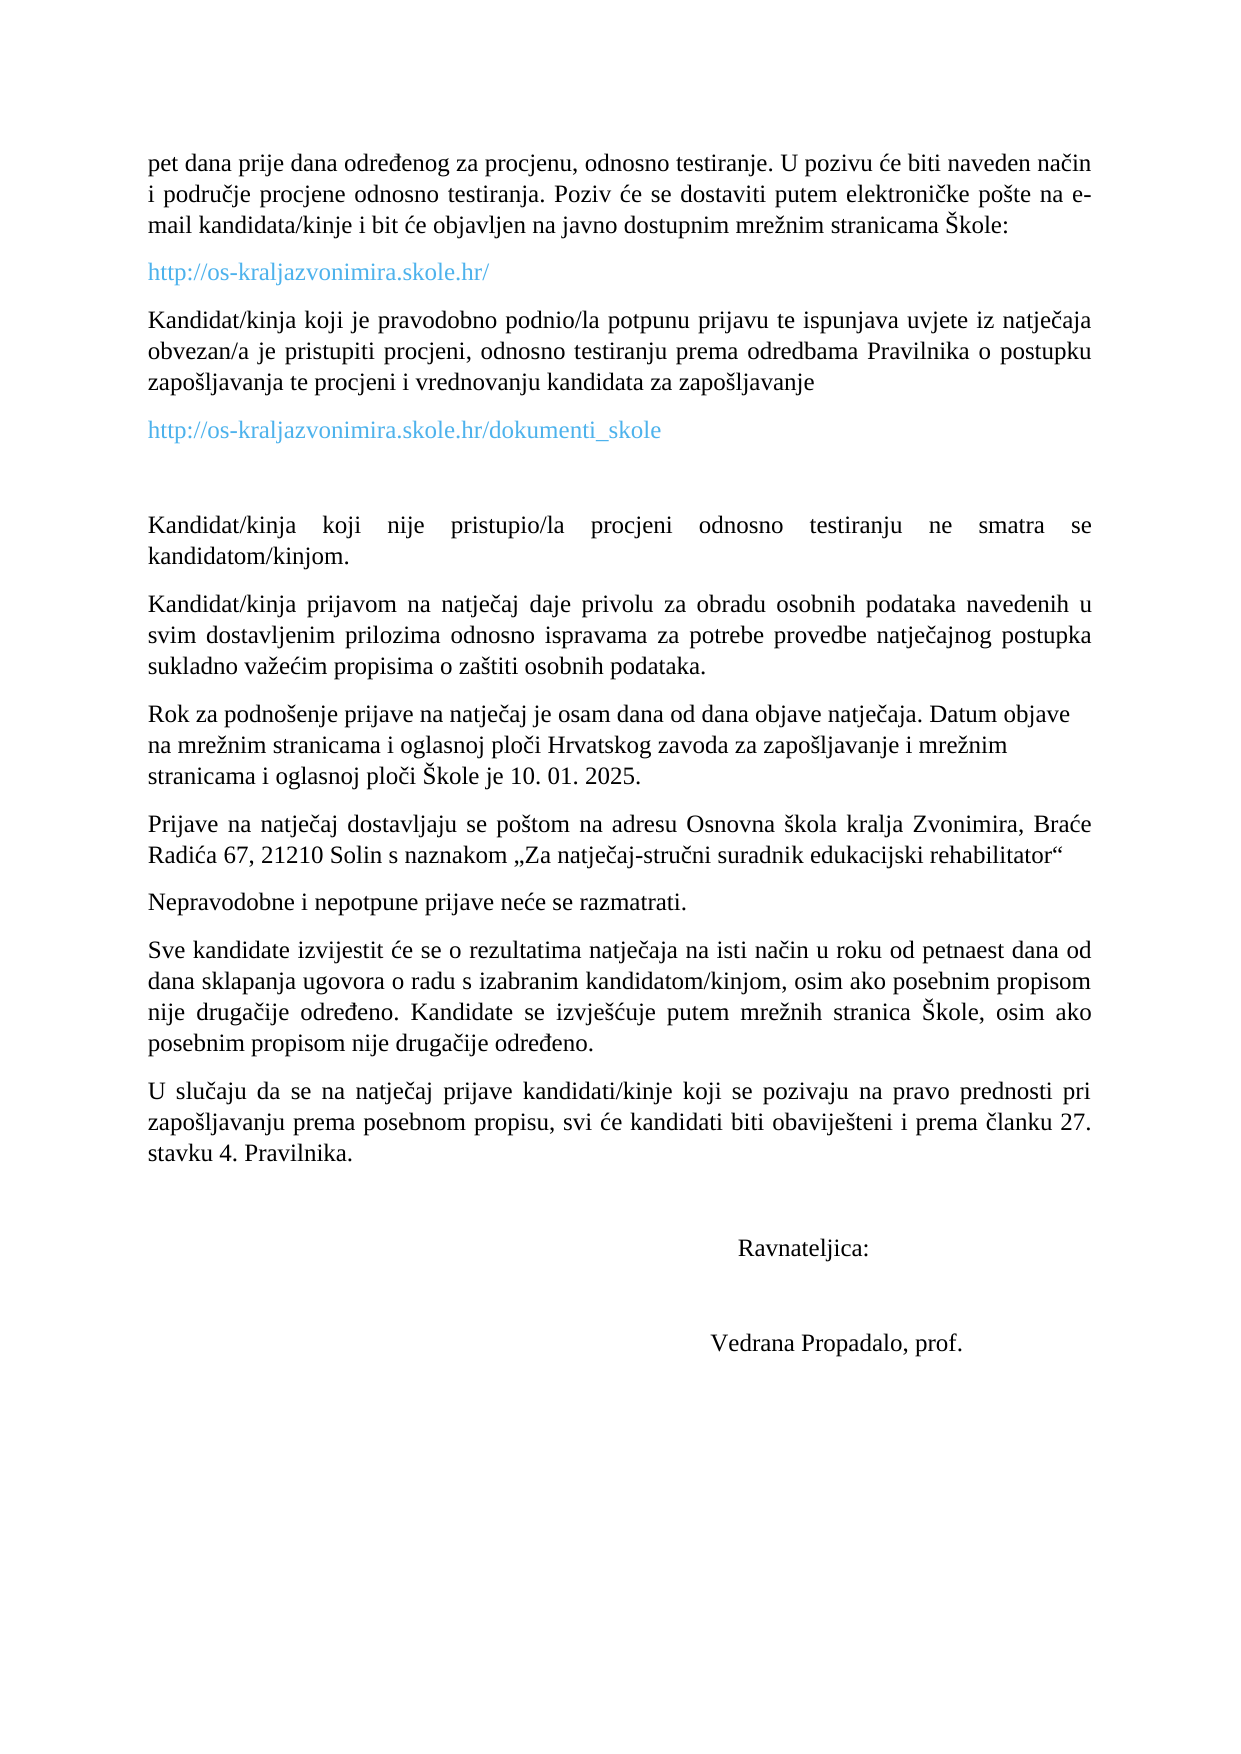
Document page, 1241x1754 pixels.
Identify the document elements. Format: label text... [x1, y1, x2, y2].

text http://os-kraljazvonimira.skole.hr/ [148, 257, 1093, 286]
text Ravnateljica: [148, 1233, 1093, 1262]
text Rok za podnošenje prijave na natječaj je osam dana od dana objave natječaja. Datum objave na mrežnim stranicama i oglasnoj ploči Hrvatskog zavoda za zapošljavanje i mrežnim stranicama i oglasnoj ploči Škole je 10. 01. 2025. [148, 699, 1093, 790]
text Sve kandidate izvijestit će se o rezultatima natječaja na isti način u roku od petnaest dana od dana sklapanja ugovora o radu s izabranim kandidatom/kinjom, osim ako posebnim propisom nije drugačije određeno. Kandidate se izvješćuje putem mrežnih stranica Škole, osim ako posebnim propisom nije drugačije određeno. [148, 935, 1093, 1057]
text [148, 148, 1093, 238]
text Kandidat/kinja koji nije pristupio/la procjeni odnosno testiranju ne smatra se kandidatom/kinjom. [148, 510, 1093, 570]
text U slučaju da se na natječaj prijave kandidati/kinje koji se pozivaju na pravo prednosti pri zapošljavanju prema posebnom propisu, svi će kandidati biti obaviješteni i prema članku 27. stavku 4. Pravilnika. [148, 1076, 1093, 1167]
text Kandidat/kinja prijavom na natječaj daje privolu za obradu osobnih podataka navedenih u svim dostavljenim prilozima odnosno ispravama za potrebe provedbe natječajnog postupka sukladno važećim propisima o zaštiti osobnih podataka. [148, 589, 1093, 680]
text Kandidat/kinja koji je pravodobno podnio/la potpunu prijavu te ispunjava uvjete iz natječaja obvezan/a je pristupiti procjeni, odnosno testiranju prema odredbama Pravilnika o postupku zapošljavanja te procjeni i vrednovanju kandidata za zapošljavanje [148, 305, 1093, 396]
text Prijave na natječaj dostavljaju se poštom na adresu Osnovna škola kralja Zvonimira, Braće Radića 67, 21210 Solin s naznakom „Za natječaj-stručni suradnik edukacijski rehabilitator“ [148, 809, 1093, 868]
text Vedrana Propadalo, prof. [148, 1328, 1093, 1357]
text http://os-kraljazvonimira.skole.hr/dokumenti_skole [148, 415, 1093, 444]
text Nepravodobne i nepotpune prijave neće se razmatrati. [148, 887, 1093, 916]
